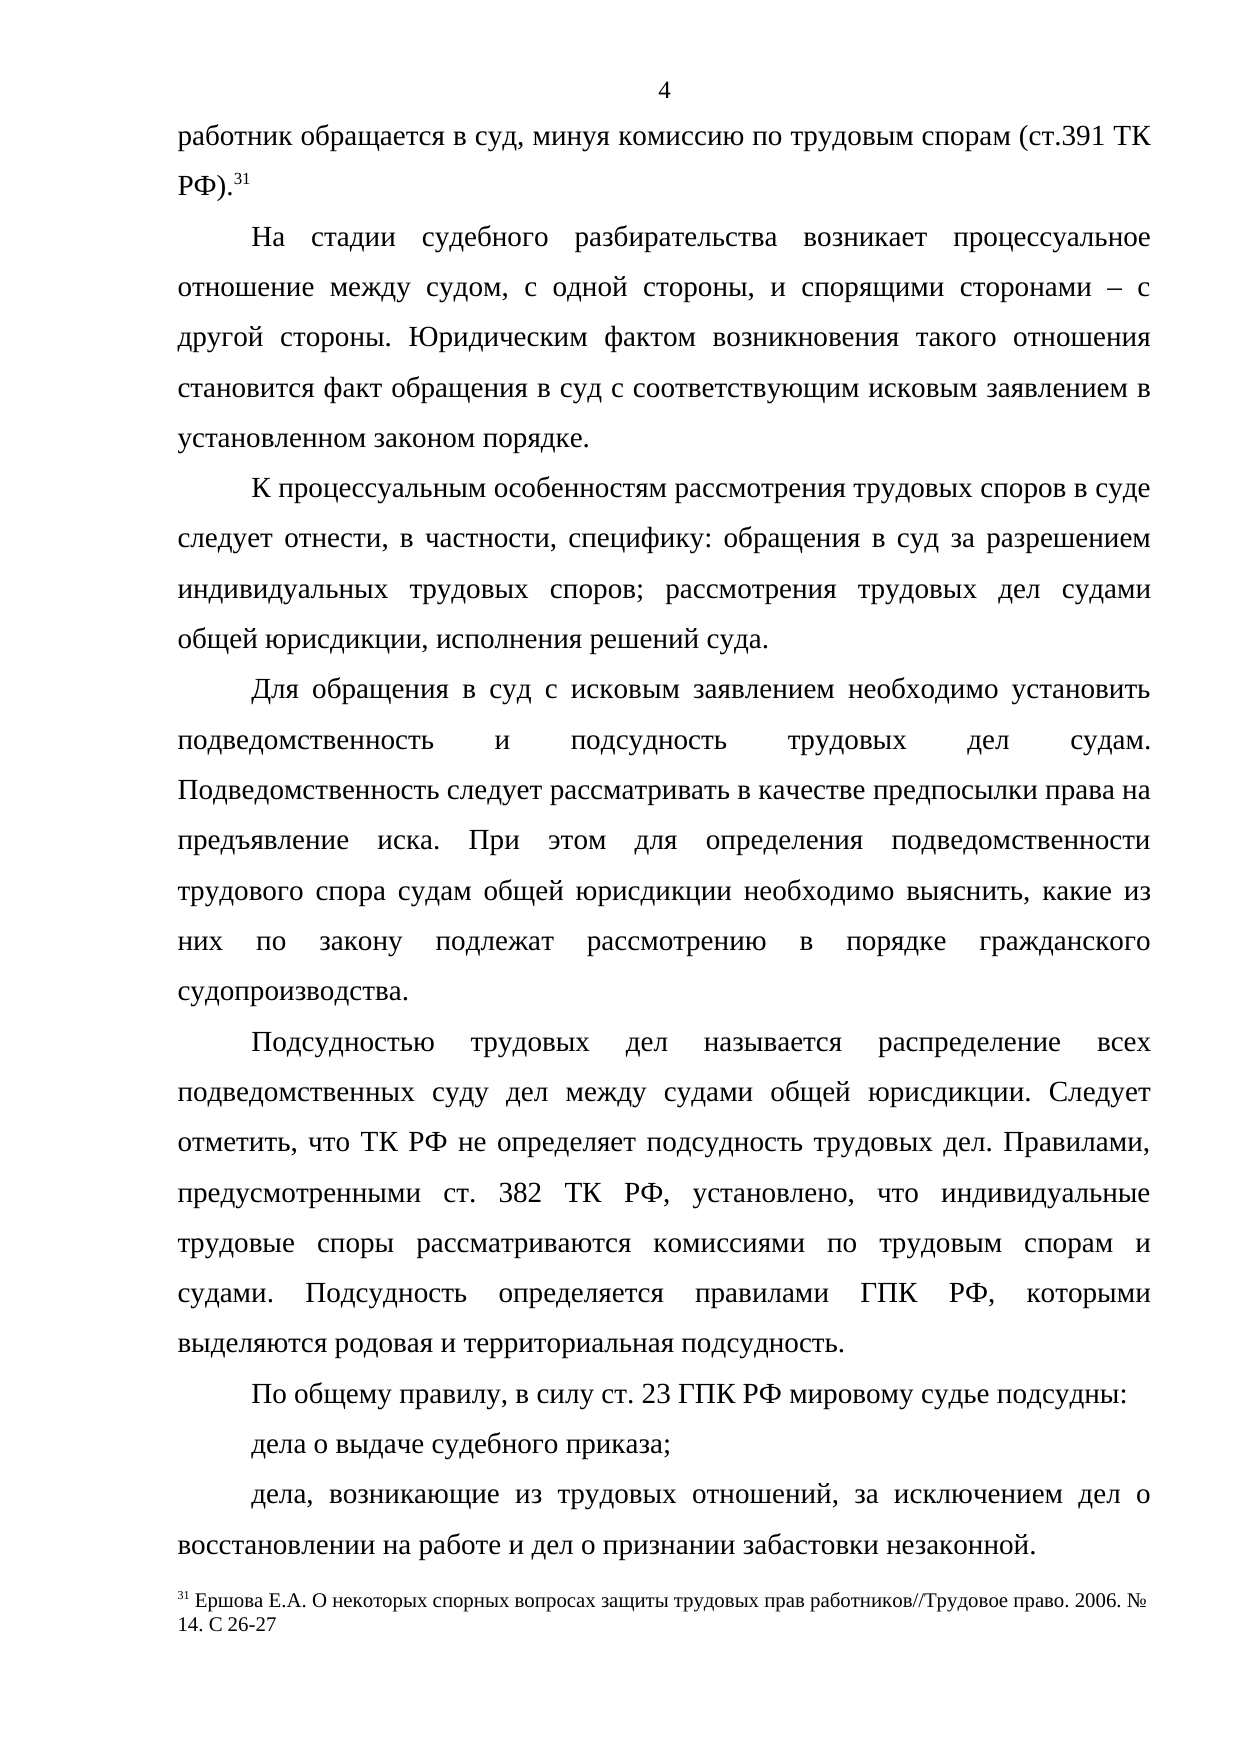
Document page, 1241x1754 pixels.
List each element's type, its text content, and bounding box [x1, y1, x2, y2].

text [177, 118, 1152, 202]
text На стадии судебного разбирательства возникает процессуальное отношение между судом, с одной стороны, и спорящими сторонами – с другой стороны. Юридическим фактом возникновения такого отношения становится факт обращения в суд с соответствующим исковым заявлением в установленном законом порядке. [177, 219, 1152, 453]
text По общему правилу, в силу ст. 23 ГПК РФ мировому судье подсудны: [177, 1376, 1152, 1409]
text К процессуальным особенностям рассмотрения трудовых споров в суде следует отнести, в частности, специфику: обращения в суд за разрешением индивидуальных трудовых споров; рассмотрения трудовых дел судами общей юрисдикции, исполнения решений суда. [177, 470, 1152, 655]
text дела о выдаче судебного приказа; [251, 1426, 1152, 1460]
text дела, возникающие из трудовых отношений, за исключением дел о восстановлении на работе и дел о признании забастовки незаконной. [177, 1477, 1152, 1560]
text Подсудностью трудовых дел называется распределение всех подведомственных суду дел между судами общей юрисдикции. Следует отметить, что ТК РФ не определяет подсудность трудовых дел. Правилами, предусмотренными ст. 382 ТК РФ, установлено, что индивидуальные трудовые споры рассматриваются комиссиями по трудовым спорам и судами. Подсудность определяется правилами ГПК РФ, которыми выделяются родовая и территориальная подсудность. [177, 1024, 1152, 1359]
text Для обращения в суд с исковым заявлением необходимо установить подведомственность и подсудность трудовых дел судам. Подведомственность следует рассматривать в качестве предпосылки права на предъявление иска. При этом для определения подведомственности трудового спора судам общей юрисдикции необходимо выяснить, какие из них по закону подлежат рассмотрению в порядке гражданского судопроизводства. [177, 672, 1152, 1007]
